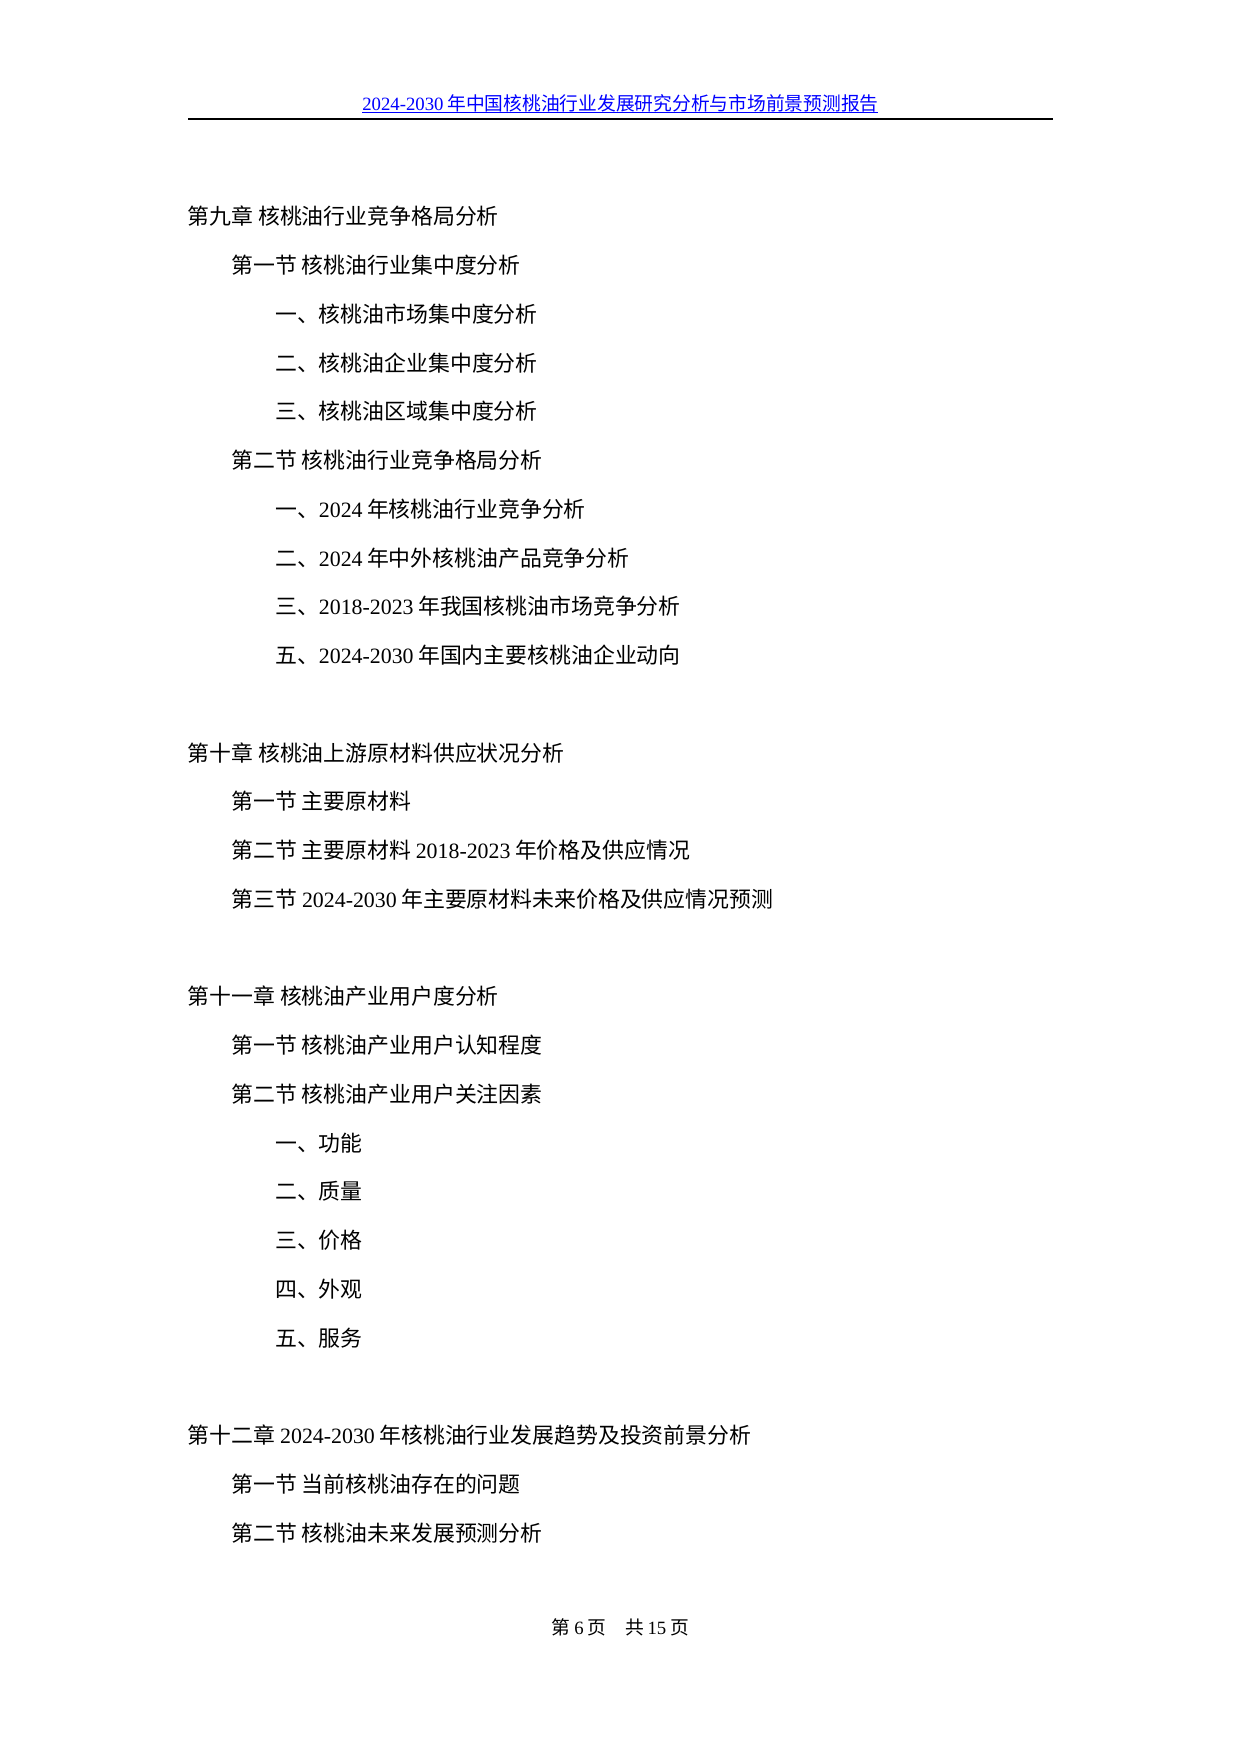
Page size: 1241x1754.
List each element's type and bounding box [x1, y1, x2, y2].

text [187, 150, 1053, 1548]
